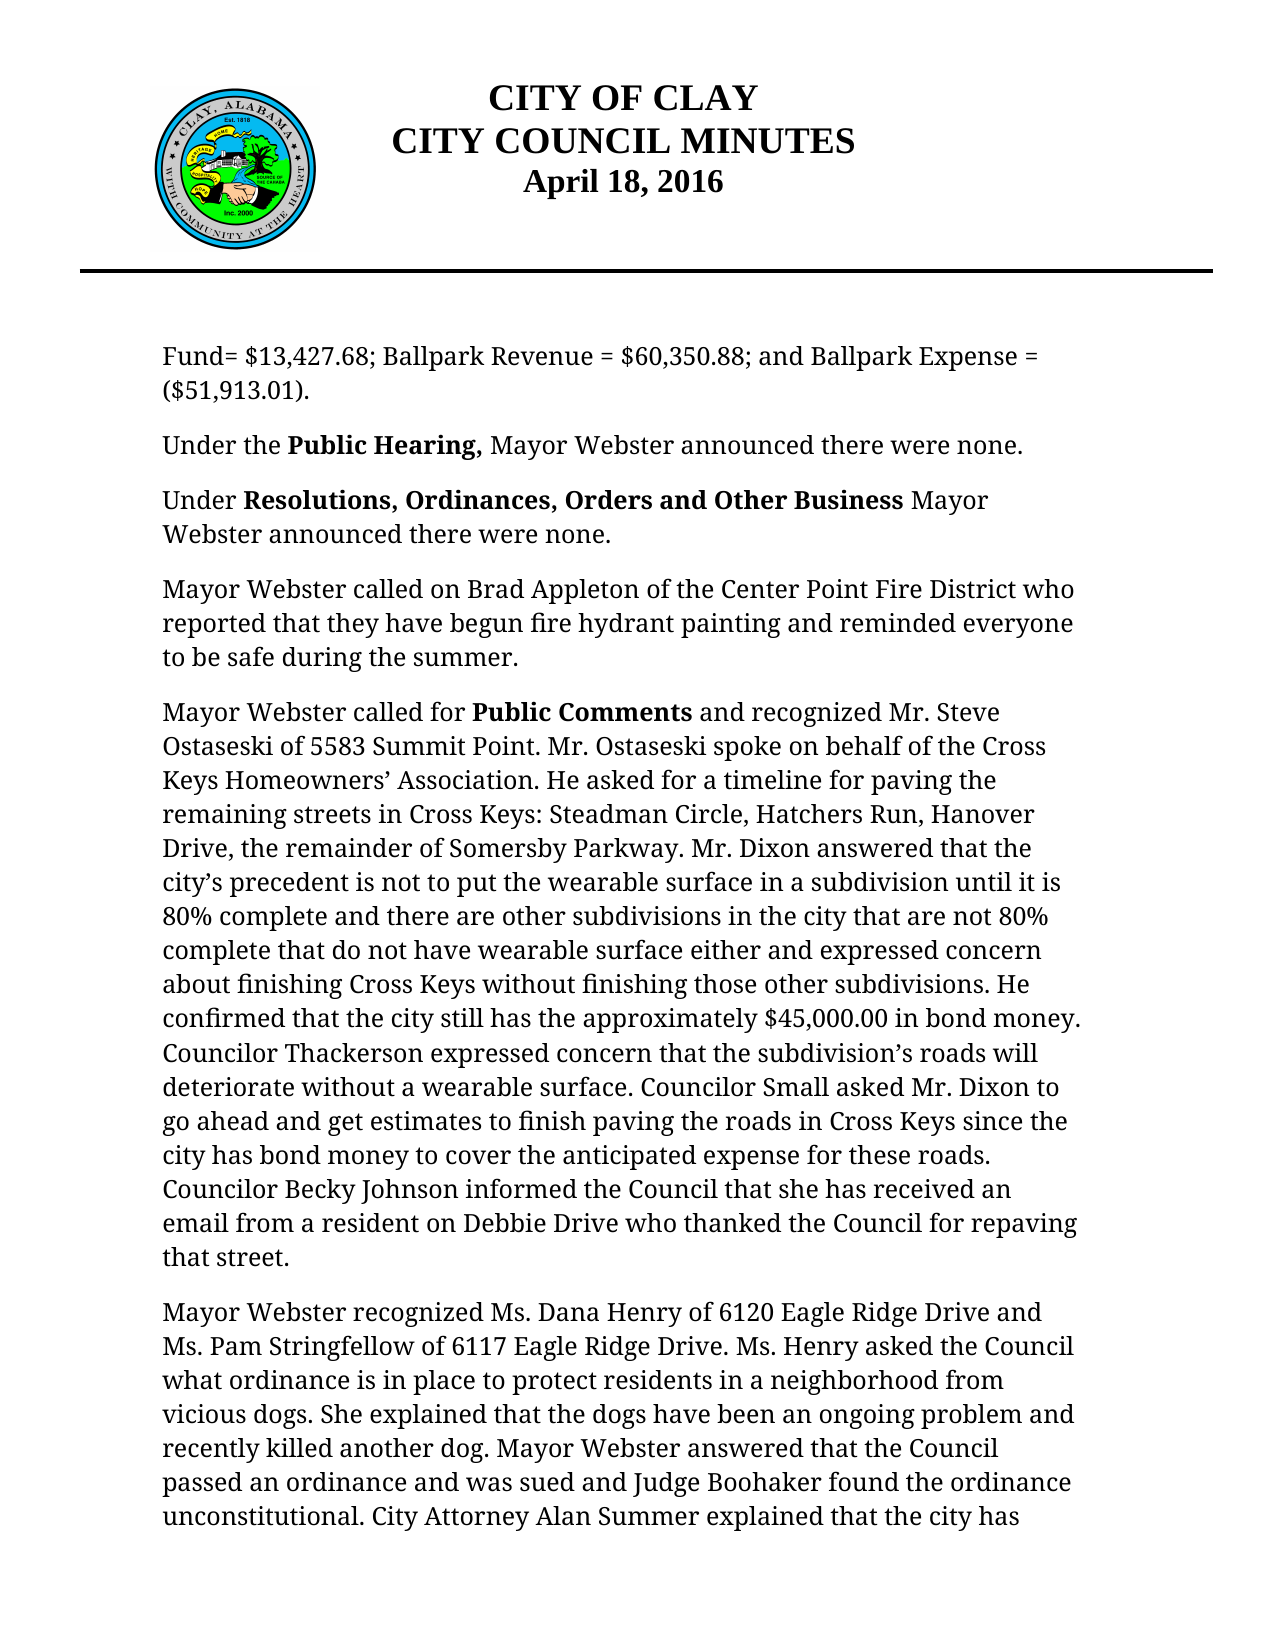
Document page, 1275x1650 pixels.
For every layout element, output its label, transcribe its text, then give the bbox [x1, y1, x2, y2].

picture [150, 86, 320, 252]
text Under the Public Hearing, Mayor Webster announced there were none. [162, 428, 1084, 462]
text Under Resolutions, Ordinances, Orders and Other Business Mayor Webster announced there were none. [162, 483, 1084, 551]
text Mayor Webster called on Brad Appleton of the Center Point Fire District who reported that they have begun fire hydrant painting and reminded everyone to be safe during the summer. [162, 572, 1084, 674]
text Mayor Webster called for Public Comments and recognized Mr. Steve Ostaseski of 5583 Summit Point. Mr. Ostaseski spoke on behalf of the Cross Keys Homeowners’ Association. He asked for a timeline for paving the remaining streets in Cross Keys: Steadman Circle, Hatchers Run, Hanover Drive, the remainder of Somersby Parkway. Mr. Dixon answered that the city’s precedent is not to put the wearable surface in a subdivision until it is 80% complete and there are other subdivisions in the city that are not 80% complete that do not have wearable surface either and expressed concern about finishing Cross Keys without finishing those other subdivisions. He confirmed that the city still has the approximately $45,000.00 in bond money. Councilor Thackerson expressed concern that the subdivision’s roads will deteriorate without a wearable surface. Councilor Small asked Mr. Dixon to go ahead and get estimates to finish paving the roads in Cross Keys since the city has bond money to cover the anticipated expense for these roads. Councilor Becky Johnson informed the Council that she has received an email from a resident on Debbie Drive who thanked the Council for repaving that street. [162, 694, 1084, 1274]
